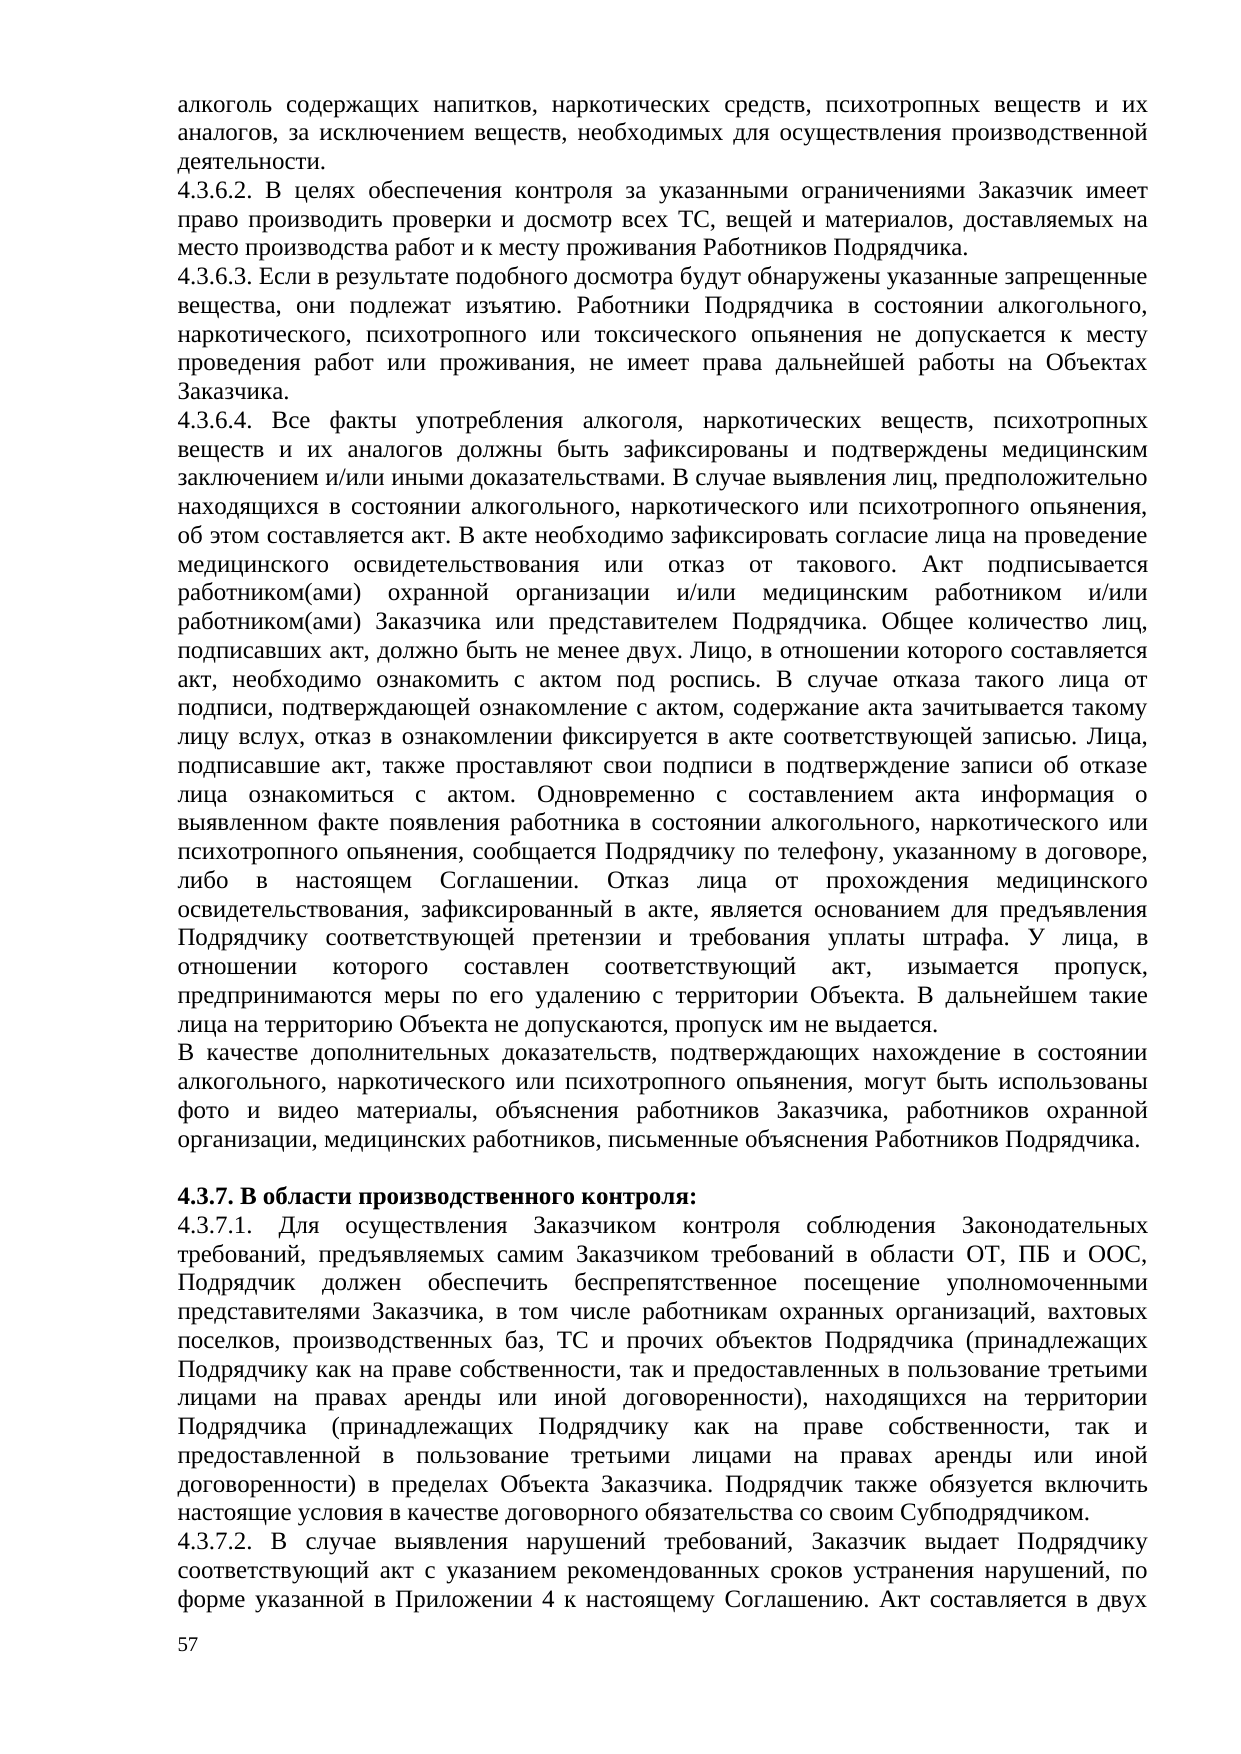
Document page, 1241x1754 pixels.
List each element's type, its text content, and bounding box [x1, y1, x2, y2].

text 4.3.6.4. Все факты употребления алкоголя, наркотических веществ, психотропных веществ и их аналогов должны быть зафиксированы и подтверждены медицинским заключением и/или иными доказательствами. В случае выявления лиц, предположительно находящихся в состоянии алкогольного, наркотического или психотропного опьянения, об этом составляется акт. В акте необходимо зафиксировать согласие лица на проведение медицинского освидетельствования или отказ от такового. Акт подписывается работником(ами) охранной организации и/или медицинским работником и/или работником(ами) Заказчика или представителем Подрядчика. Общее количество лиц, подписавших акт, должно быть не менее двух. Лицо, в отношении которого составляется акт, необходимо ознакомить с актом под роспись. В случае отказа такого лица от подписи, подтверждающей ознакомление с актом, содержание акта зачитывается такому лицу вслух, отказ в ознакомлении фиксируется в акте соответствующей записью. Лица, подписавшие акт, также проставляют свои подписи в подтверждение записи об отказе лица ознакомиться с актом. Одновременно с составлением акта информация о выявленном факте появления работника в состоянии алкогольного, наркотического или психотропного опьянения, сообщается Подрядчику по телефону, указанному в договоре, либо в настоящем Соглашении. Отказ лица от прохождения медицинского освидетельствования, зафиксированный в акте, является основанием для предъявления Подрядчику соответствующей претензии и требования уплаты штрафа. У лица, в отношении которого составлен соответствующий акт, изымается пропуск, предпринимаются меры по его удалению с территории Объекта. В дальнейшем такие лица на территорию Объекта не допускаются, пропуск им не выдается. [177, 405, 1149, 1037]
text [177, 1526, 1149, 1612]
text 4.3.7.1. Для осуществления Заказчиком контроля соблюдения Законодательных требований, предъявляемых самим Заказчиком требований в области ОТ, ПБ и ООС, Подрядчик должен обеспечить беспрепятственное посещение уполномоченными представителями Заказчика, в том числе работникам охранных организаций, вахтовых поселков, производственных баз, ТС и прочих объектов Подрядчика (принадлежащих Подрядчику как на праве собственности, так и предоставленных в пользование третьими лицами на правах аренды или иной договоренности), находящихся на территории Подрядчика (принадлежащих Подрядчику как на праве собственности, так и предоставленной в пользование третьими лицами на правах аренды или иной договоренности) в пределах Объекта Заказчика. Подрядчик также обязуется включить настоящие условия в качестве договорного обязательства со своим Субподрядчиком. [177, 1210, 1149, 1526]
text 4.3.6.2. В целях обеспечения контроля за указанными ограничениями Заказчик имеет право производить проверки и досмотр всех ТС, вещей и материалов, доставляемых на место производства работ и к месту проживания Работников Подрядчика. [177, 175, 1149, 261]
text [177, 89, 1149, 175]
text 4.3.7. В области производственного контроля: [177, 1181, 1149, 1210]
text В качестве дополнительных доказательств, подтверждающих нахождение в состоянии алкогольного, наркотического или психотропного опьянения, могут быть использованы фото и видео материалы, объяснения работников Заказчика, работников охранной организации, медицинских работников, письменные объяснения Работников Подрядчика. [177, 1037, 1149, 1152]
text 4.3.6.3. Если в результате подобного досмотра будут обнаружены указанные запрещенные вещества, они подлежат изъятию. Работники Подрядчика в состоянии алкогольного, наркотического, психотропного или токсического опьянения не допускается к месту проведения работ или проживания, не имеет права дальнейшей работы на Объектах Заказчика. [177, 261, 1149, 405]
